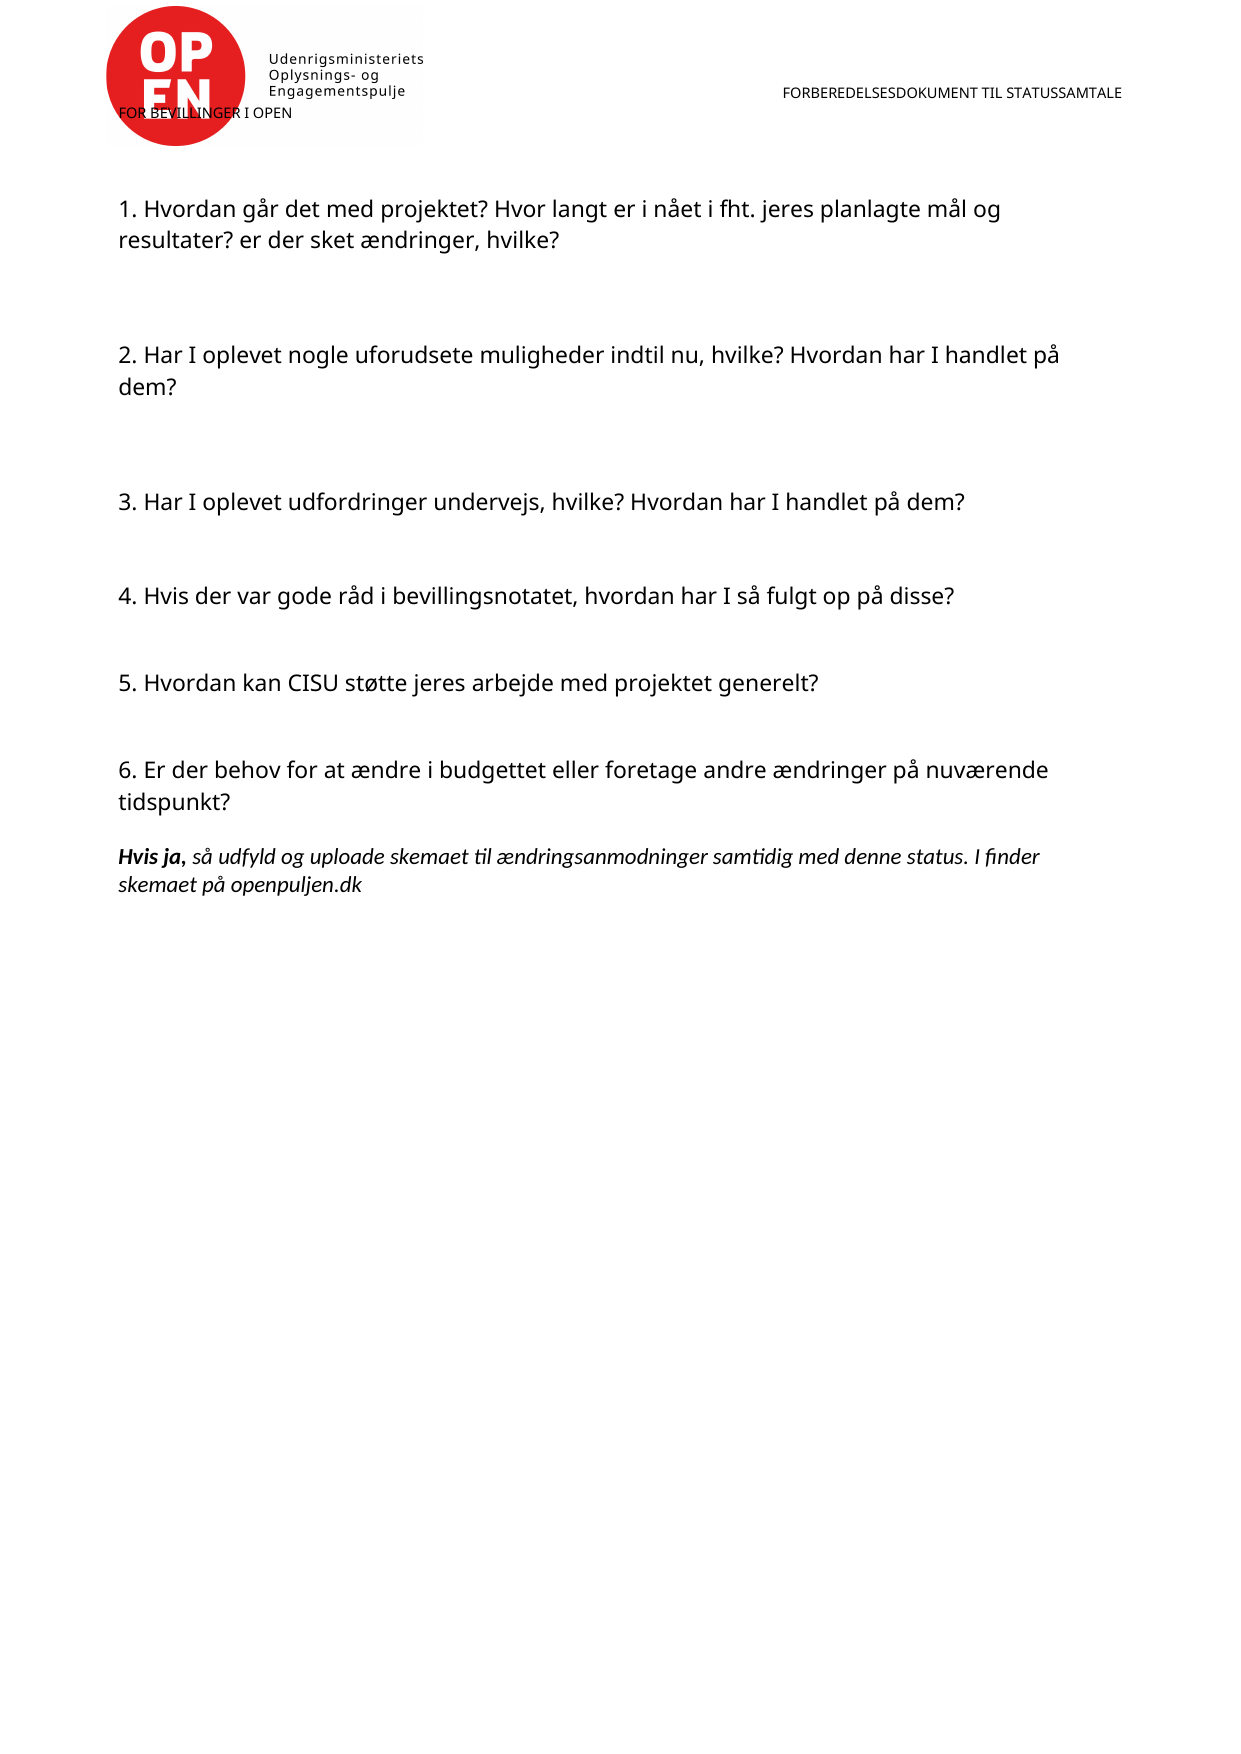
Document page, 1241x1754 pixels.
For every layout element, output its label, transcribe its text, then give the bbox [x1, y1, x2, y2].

text 3. Har I oplevet udfordringer undervejs, hvilke? Hvordan har I handlet på dem? [118, 486, 1122, 517]
picture [106, 6, 423, 146]
text 4. Hvis der var gode råd i bevillingsnotatet, hvordan har I så fulgt op på disse? [118, 580, 1122, 611]
text 2. Har I oplevet nogle uforudsete muligheder indtil nu, hvilke? Hvordan har I handlet på dem? [118, 339, 1122, 402]
text Hvis ja, så udfyld og uploade skemaet til ændringsanmodninger samtidig med denne status. I finder skemaet på openpuljen.dk [118, 842, 1122, 898]
text 6. Er der behov for at ændre i budgettet eller foretage andre ændringer på nuværende tidspunkt? [118, 754, 1122, 817]
text 5. Hvordan kan CISU støtte jeres arbejde med projektet generelt? [118, 667, 1122, 698]
text 1. Hvordan går det med projektet? Hvor langt er i nået i fht. jeres planlagte mål og resultater? er der sket ændringer, hvilke? [118, 193, 1122, 255]
